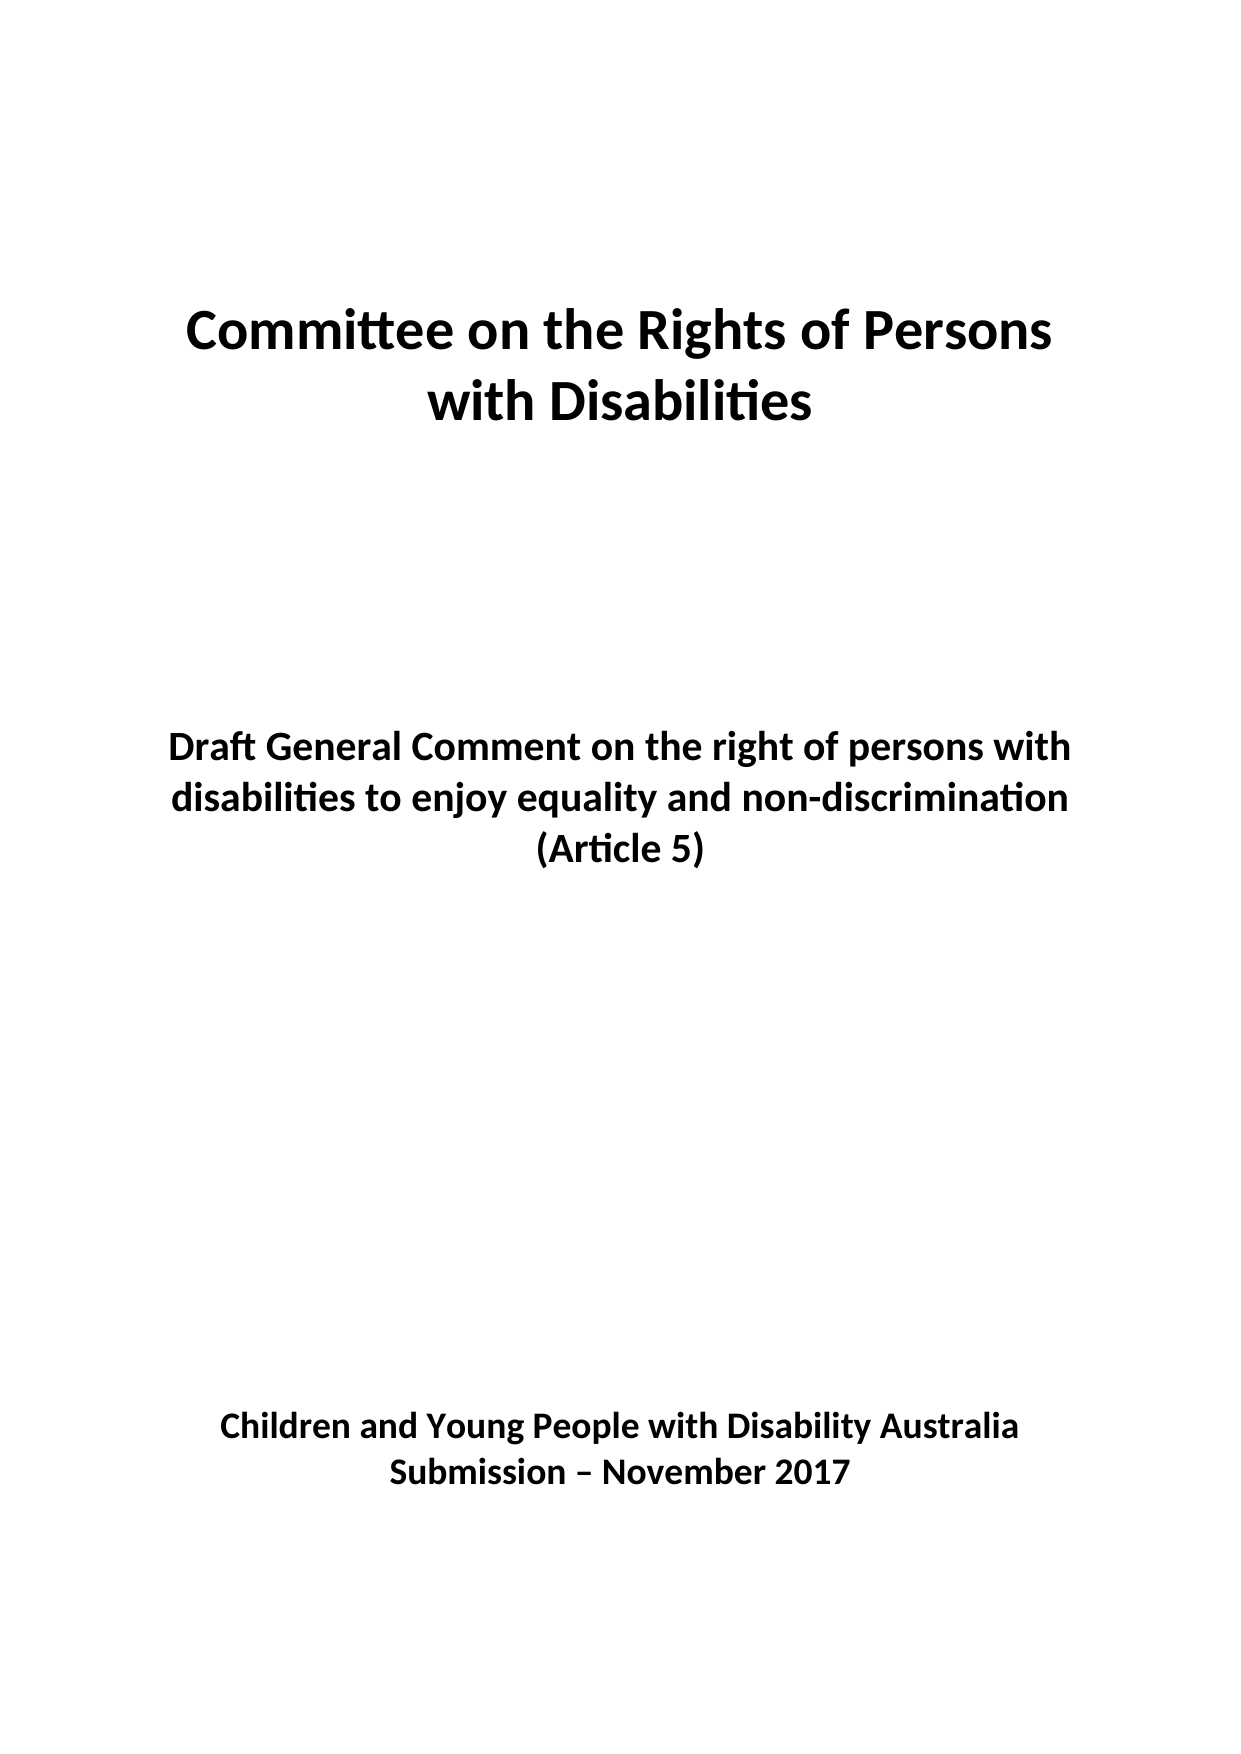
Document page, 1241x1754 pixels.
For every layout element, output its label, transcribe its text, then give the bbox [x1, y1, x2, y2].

text Draft General Comment on the right of persons with disabilities to enjoy equality and non-discrimination (Article 5) [150, 720, 1090, 872]
text Submission – November 2017 [150, 1448, 1090, 1494]
text Committee on the Rights of Persons with Disabilities [150, 292, 1090, 435]
text Children and Young People with Disability Australia [150, 1402, 1090, 1448]
